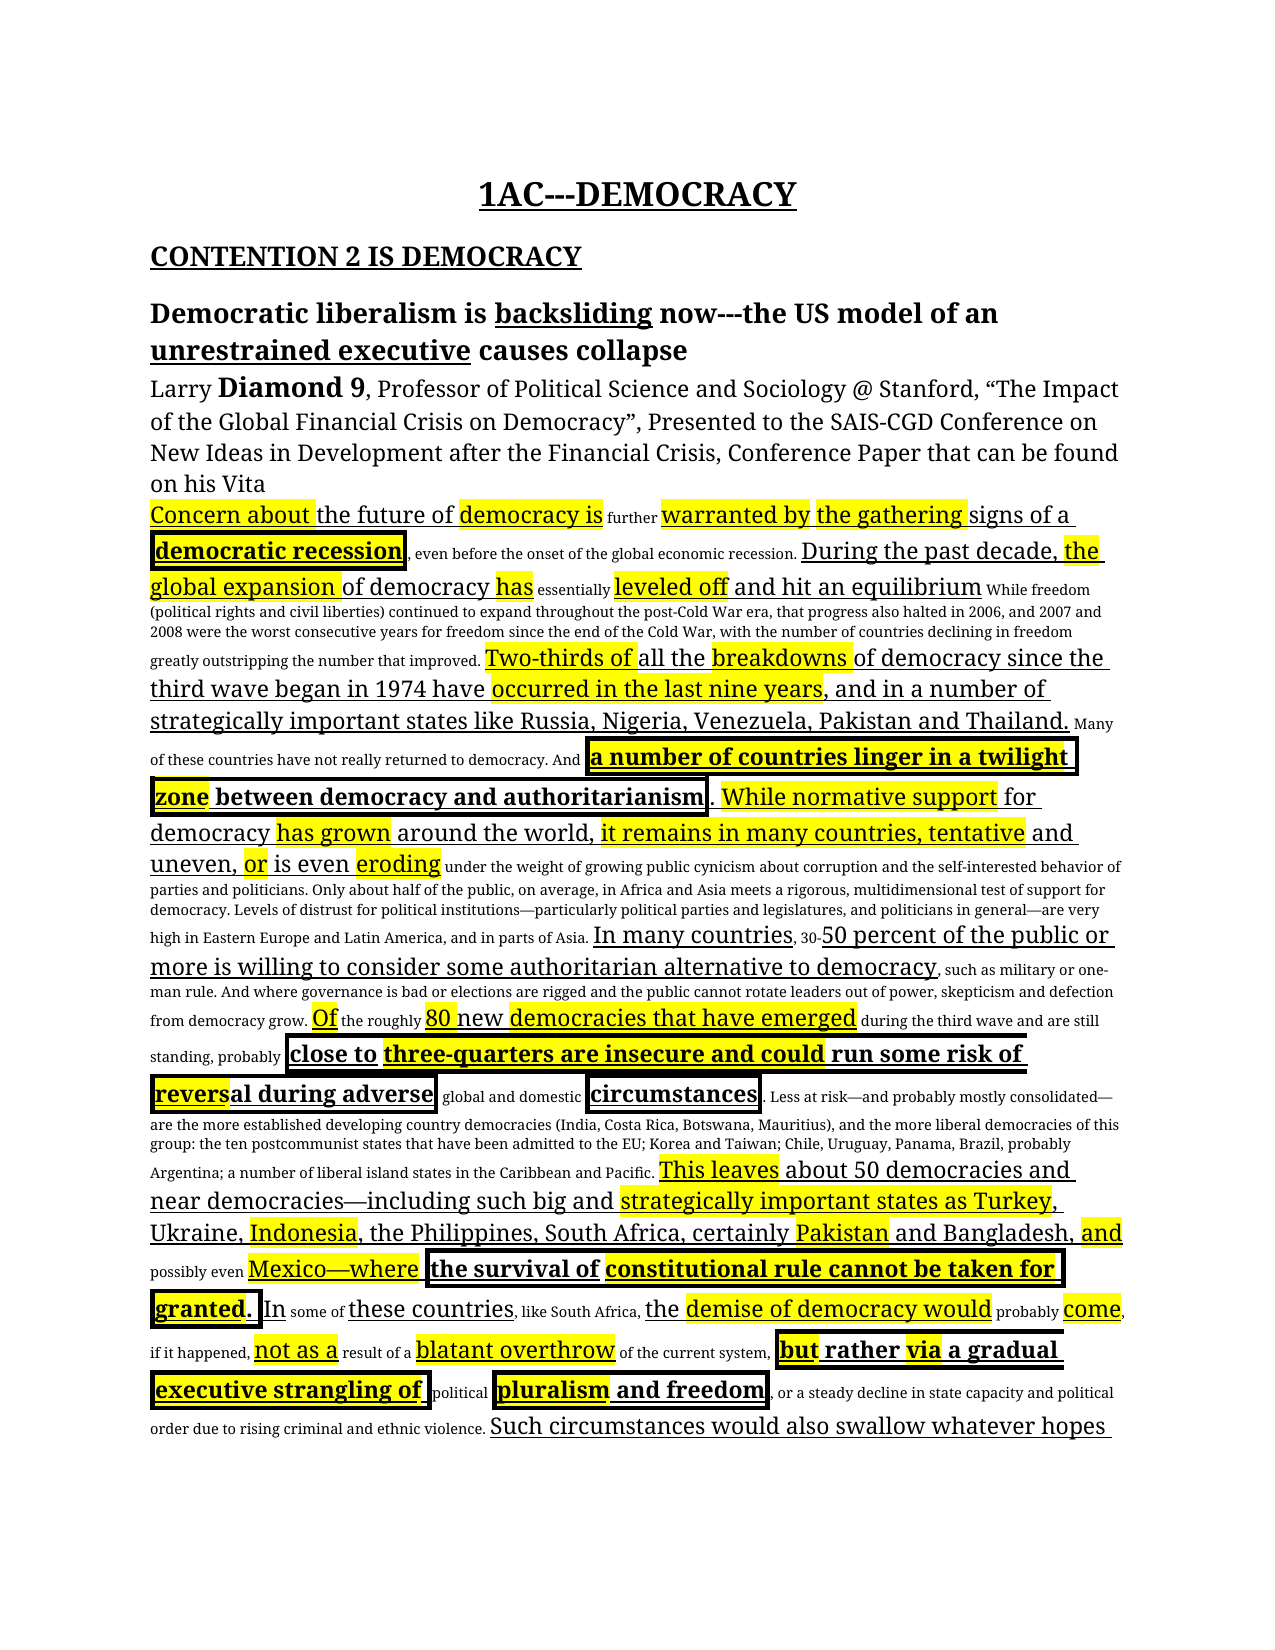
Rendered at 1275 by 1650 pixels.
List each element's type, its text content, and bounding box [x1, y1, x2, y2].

subtitle Democratic liberalism is backsliding now---the US model of an unrestrained executive causes collapse [150, 295, 1125, 368]
subtitle 1AC---DEMOCRACY [150, 171, 1125, 216]
subtitle CONTENTION 2 IS DEMOCRACY [150, 237, 1125, 274]
text Larry Diamond 9, Professor of Political Science and Sociology @ Stanford, “The Impact of the Global Financial Crisis on Democracy”, Presented to the SAIS-CGD Conference on New Ideas in Development after the Financial Crisis, Conference Paper that can be found on his Vita [150, 368, 1125, 499]
